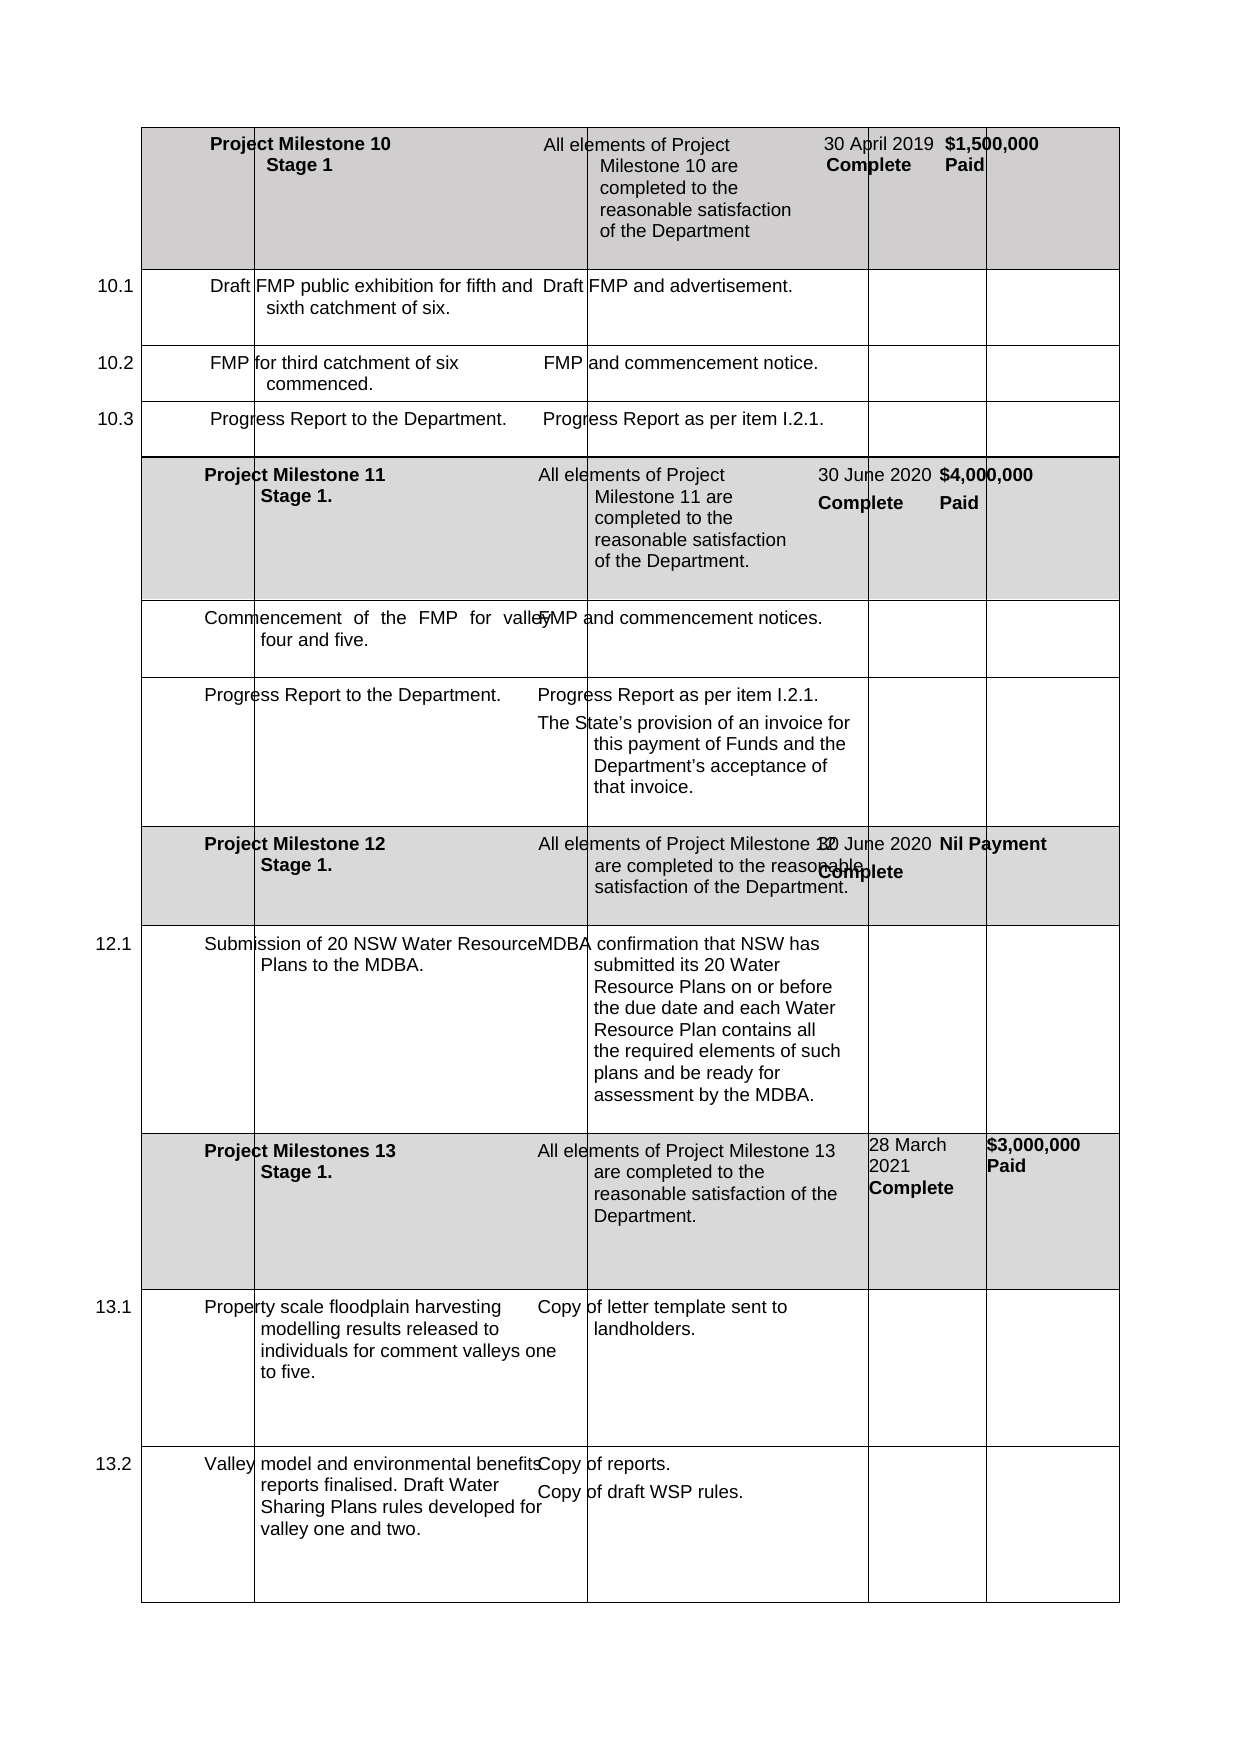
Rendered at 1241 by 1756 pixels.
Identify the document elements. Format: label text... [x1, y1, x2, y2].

table_cell MDBA confirmation that NSW has submitted its 20 Water Resource Plans on or before the due date and each Water Resource Plan contains all the required elements of such plans and be ready for assessment by the MDBA. [588, 926, 868, 1133]
table_cell [869, 402, 986, 456]
table_cell 10.1 [142, 270, 254, 345]
table_cell Copy of letter template sent to landholders. [588, 1290, 868, 1446]
table_cell 10. [142, 128, 254, 269]
table_cell [869, 346, 986, 401]
table_cell 11.2 [142, 678, 254, 826]
table_cell [869, 270, 986, 345]
table_cell $3,000,000 Paid [987, 1134, 1119, 1289]
table_cell Draft FMP and advertisement. [588, 270, 868, 345]
table_cell Progress Report to the Department. [255, 402, 587, 456]
table_cell Project Milestone 12 Stage 1. [255, 827, 587, 925]
table_cell FMP and commencement notice. [588, 346, 868, 401]
table_cell FMP for third catchment of six commenced. [255, 346, 587, 401]
table_cell 13. [142, 1134, 254, 1289]
table_cell All elements of Project Milestone 12 are completed to the reasonable satisfaction of the Department. [588, 827, 868, 925]
table_cell Submission of 20 NSW Water Resource Plans to the MDBA. [255, 926, 587, 1133]
table_cell [869, 601, 986, 677]
table_cell All elements of Project Milestone 13 are completed to the reasonable satisfaction of the Department. [588, 1134, 868, 1289]
table_cell Project Milestones 13 Stage 1. [255, 1134, 587, 1289]
table_cell 11.1 [142, 601, 254, 677]
table_cell [987, 346, 1119, 401]
table_cell 30 June 2020 Complete [869, 458, 986, 599]
table_cell 11. [142, 458, 254, 599]
table_cell 13.1 [142, 1290, 254, 1446]
table_cell 13.2 [142, 1447, 254, 1602]
table_cell 10.2 [142, 346, 254, 401]
table_cell [869, 1290, 986, 1446]
table_cell [987, 1290, 1119, 1446]
table_cell Progress Report to the Department. [255, 678, 587, 826]
table_cell [987, 601, 1119, 677]
table_cell Commencement of the FMP for valley four and five. [255, 601, 587, 677]
table_cell [987, 270, 1119, 345]
table_cell [869, 1447, 986, 1602]
table_cell [987, 678, 1119, 826]
table_cell 12.1 [142, 926, 254, 1133]
table_cell [987, 1447, 1119, 1602]
table_cell 30 April 2019 Complete [869, 128, 986, 269]
table_cell All elements of Project Milestone 11 are completed to the reasonable satisfaction of the Department. [588, 458, 868, 599]
table_cell [869, 678, 986, 826]
table_cell Draft FMP public exhibition for fifth and sixth catchment of six. [255, 270, 587, 345]
table_cell Property scale floodplain harvesting modelling results released to individuals for comment valleys one to five. [255, 1290, 587, 1446]
table_cell [987, 402, 1119, 456]
table_cell [987, 926, 1119, 1133]
table_cell 12. [142, 827, 254, 925]
table_cell All elements of Project Milestone 10 are completed to the reasonable satisfaction of the Department [588, 128, 868, 269]
table_cell 28 March 2021 Complete [869, 1134, 986, 1289]
table_cell 30 June 2020 Complete [869, 827, 986, 925]
table_cell Nil Payment [987, 827, 1119, 925]
table_cell Progress Report as per item I.2.1. [588, 402, 868, 456]
table_cell [869, 926, 986, 1133]
table_cell Valley model and environmental benefits reports finalised. Draft Water Sharing Plans rules developed for valley one and two. [255, 1447, 587, 1602]
table_cell Copy of reports. Copy of draft WSP rules. [588, 1447, 868, 1602]
table_cell Project Milestone 10 Stage 1 [255, 128, 587, 269]
table_cell $4,000,000 Paid [987, 458, 1119, 599]
table_cell Project Milestone 11 Stage 1. [255, 458, 587, 599]
table_cell $1,500,000 Paid [987, 128, 1119, 269]
table_cell FMP and commencement notices. [588, 601, 868, 677]
table_cell 10.3 [142, 402, 254, 456]
table_cell Progress Report as per item I.2.1. The State’s provision of an invoice for this payment of Funds and the Department’s acceptance of that invoice. [588, 678, 868, 826]
